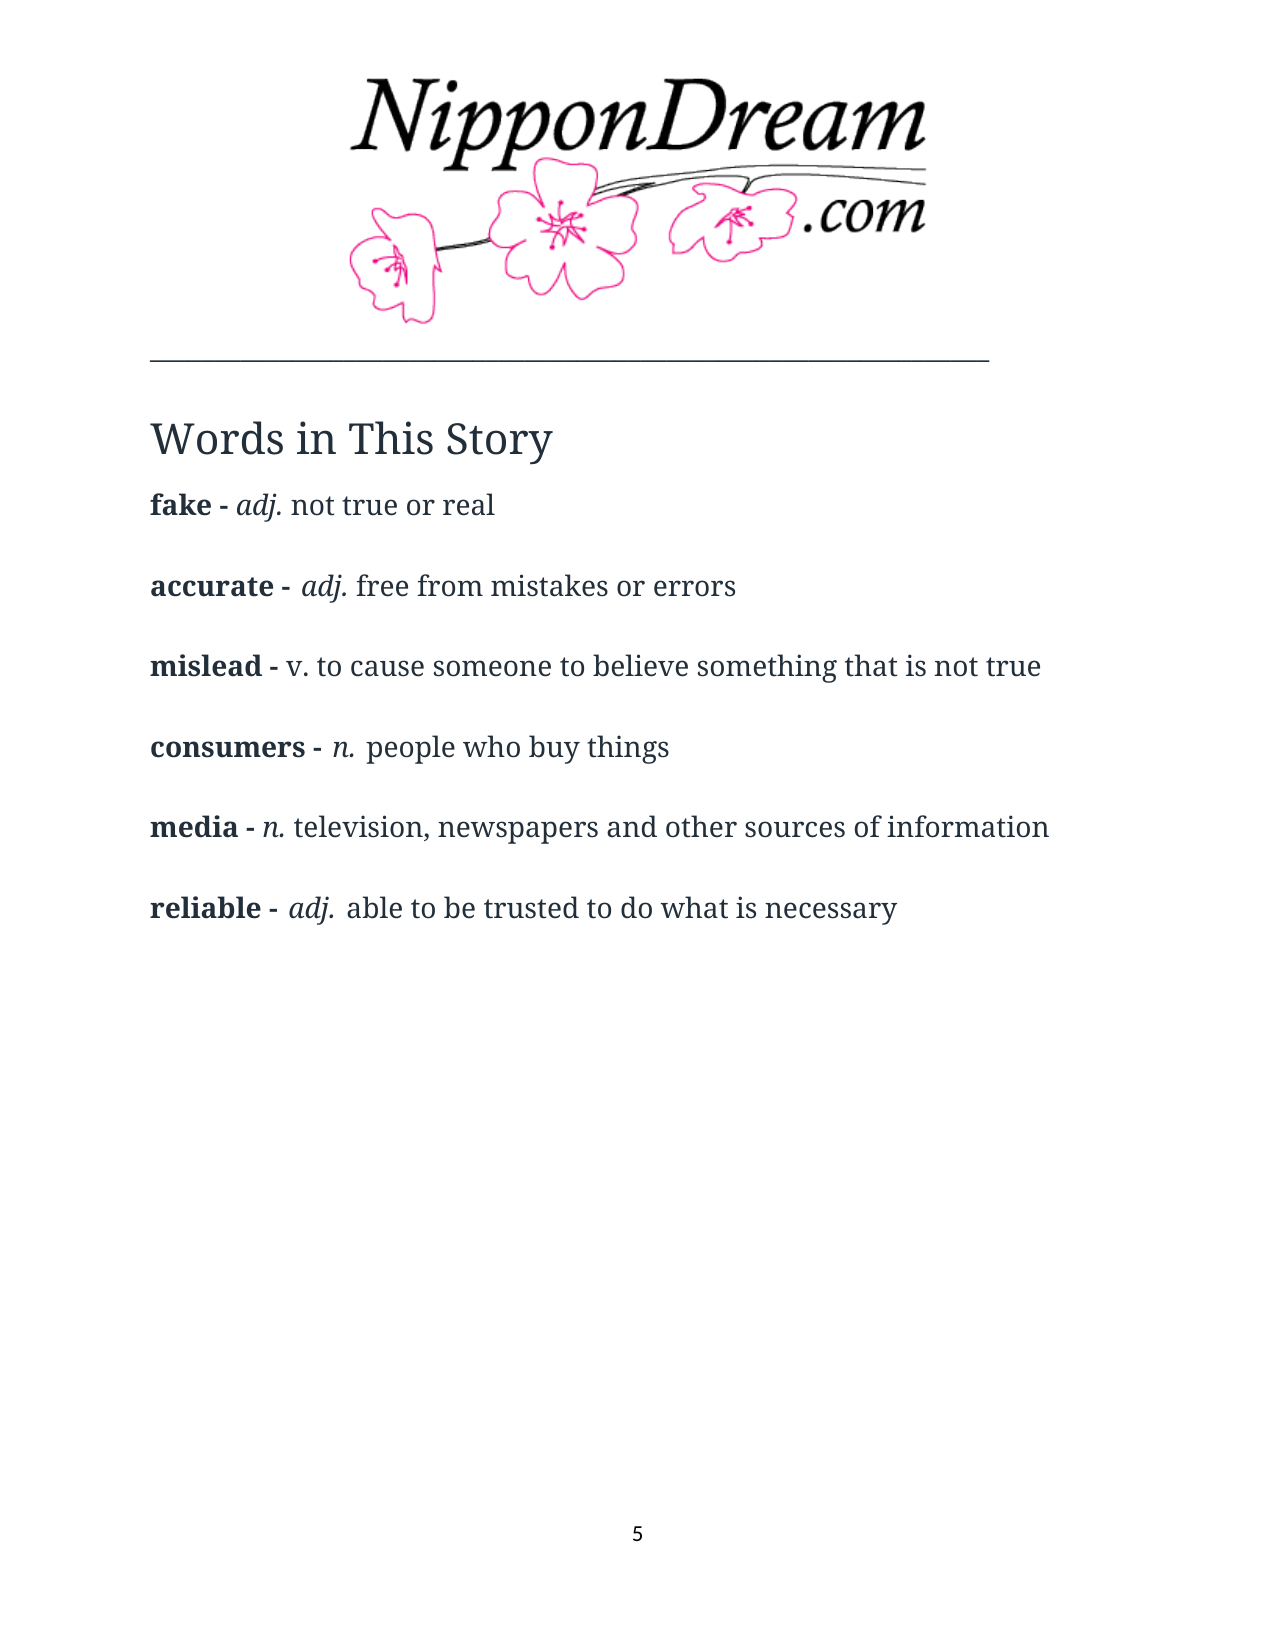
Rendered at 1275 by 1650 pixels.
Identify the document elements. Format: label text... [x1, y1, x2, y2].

subtitle Words in This Story [150, 409, 1125, 467]
text accurate - adj. free from mistakes or errors [150, 566, 1125, 604]
text _________________________________________________________________ [150, 328, 1125, 366]
text media - n. television, newspapers and other sources of information [150, 808, 1125, 846]
picture [342, 75, 933, 329]
text consumers - n. people who buy things [150, 727, 1125, 766]
text mislead - v. to cause someone to believe something that is not true [150, 647, 1125, 685]
text fake - adj. not true or real [150, 486, 1125, 524]
text reliable - adj. able to be trusted to do what is necessary [150, 888, 1125, 927]
